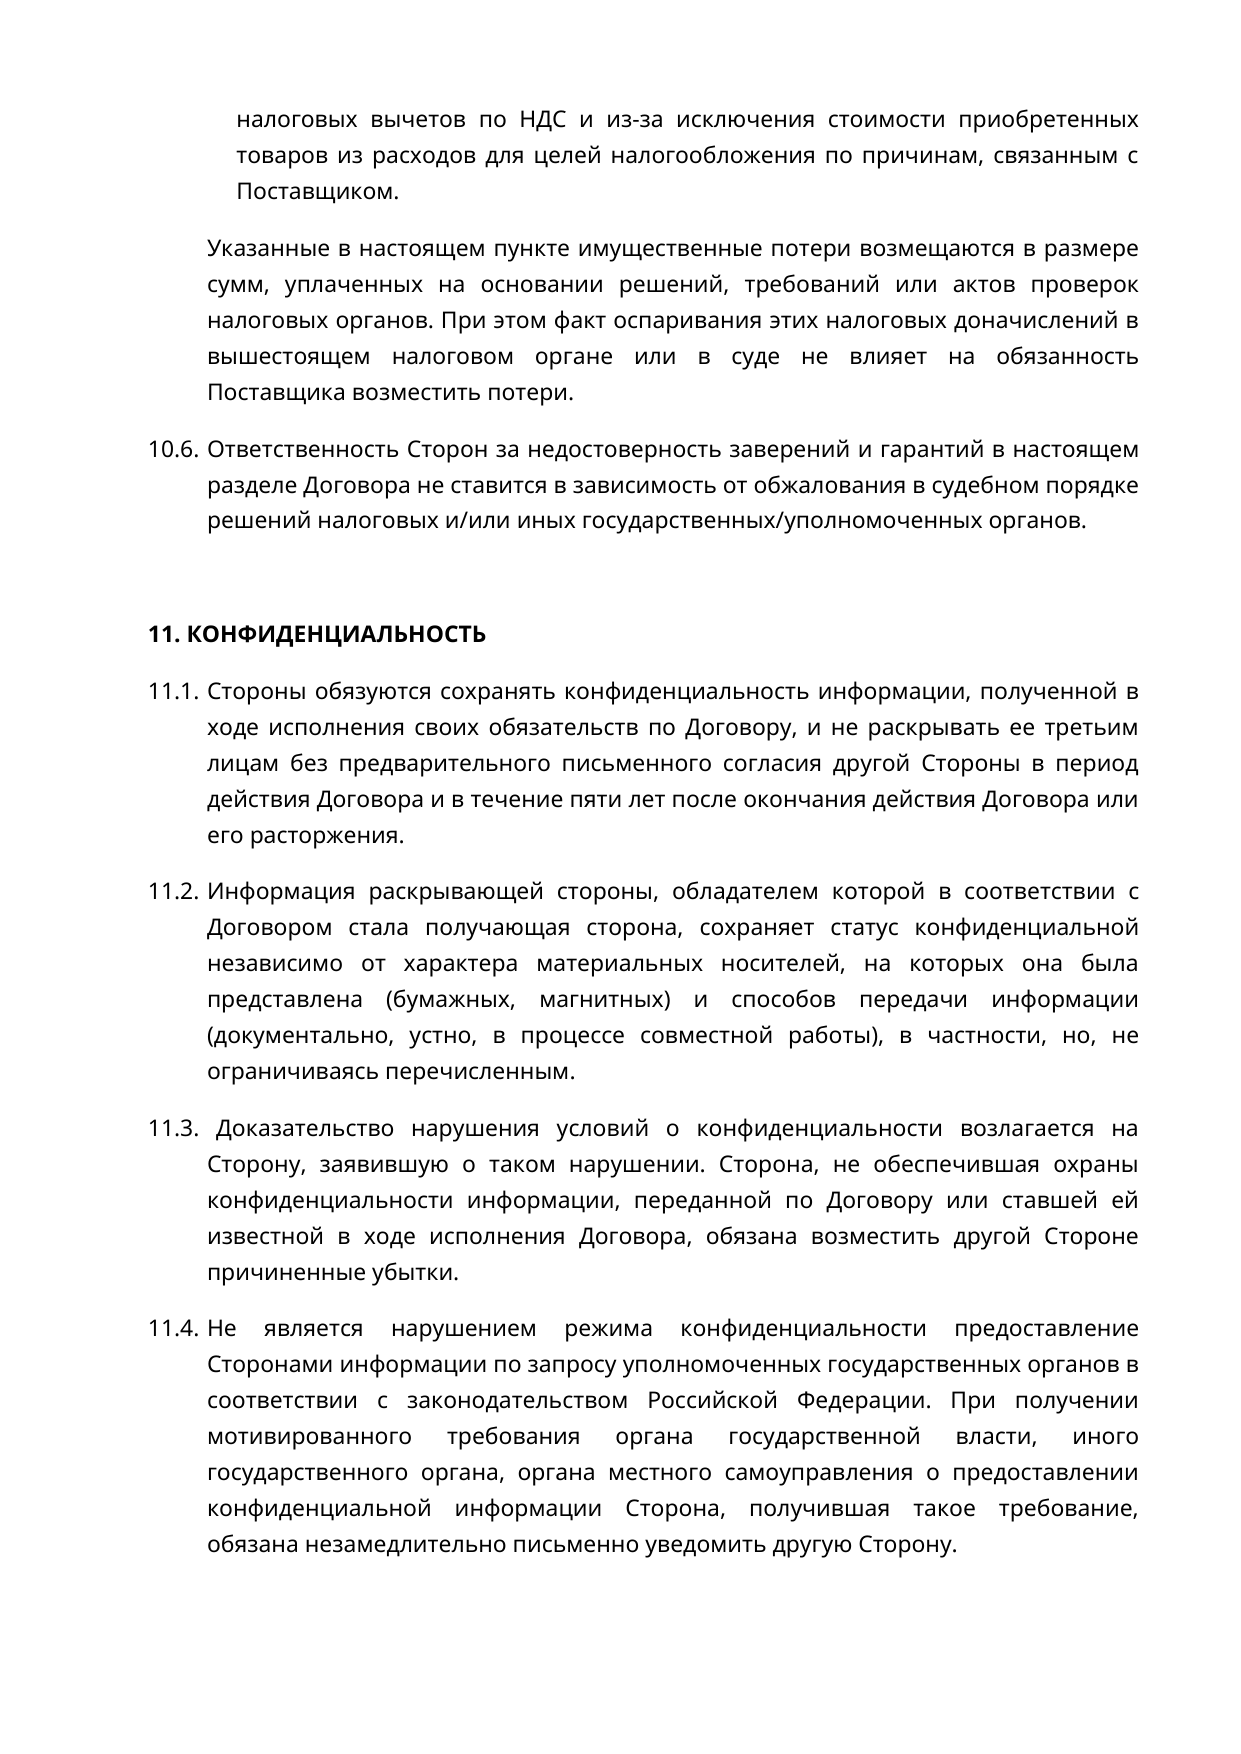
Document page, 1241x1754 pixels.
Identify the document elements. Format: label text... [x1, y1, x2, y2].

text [207, 103, 1140, 207]
text 11. КОНФИДЕНЦИАЛЬНОСТЬ [142, 618, 1140, 649]
text 11.1. Стороны обязуются сохранять конфиденциальность информации, полученной в ходе исполнения своих обязательств по Договору, и не раскрывать ее третьим лицам без предварительного письменного согласия другой Стороны в период действия Договора и в течение пяти лет после окончания действия Договора или его расторжения. [148, 675, 1140, 850]
text Указанные в настоящем пункте имущественные потери возмещаются в размере сумм, уплаченных на основании решений, требований или актов проверок налоговых органов. При этом факт оспаривания этих налоговых доначислений в вышестоящем налоговом органе или в суде не влияет на обязанность Поставщика возместить потери. [207, 232, 1140, 407]
text 11.2. Информация раскрывающей стороны, обладателем которой в соответствии с Договором стала получающая сторона, сохраняет статус конфиденциальной независимо от характера материальных носителей, на которых она была представлена (бумажных, магнитных) и способов передачи информации (документально, устно, в процессе совместной работы), в частности, но, не ограничиваясь перечисленным. [148, 875, 1140, 1086]
text 11.4. Не является нарушением режима конфиденциальности предоставление Сторонами информации по запросу уполномоченных государственных органов в соответствии с законодательством Российской Федерации. При получении мотивированного требования органа государственной власти, иного государственного органа, органа местного самоуправления о предоставлении конфиденциальной информации Сторона, получившая такое требование, обязана незамедлительно письменно уведомить другую Сторону. [148, 1312, 1140, 1559]
text 11.3. Доказательство нарушения условий о конфиденциальности возлагается на Сторону, заявившую о таком нарушении. Сторона, не обеспечившая охраны конфиденциальности информации, переданной по Договору или ставшей ей известной в ходе исполнения Договора, обязана возместить другой Стороне причиненные убытки. [148, 1112, 1140, 1287]
text 10.6. Ответственность Сторон за недостоверность заверений и гарантий в настоящем разделе Договора не ставится в зависимость от обжалования в судебном порядке решений налоговых и/или иных государственных/уполномоченных органов. [148, 433, 1140, 536]
